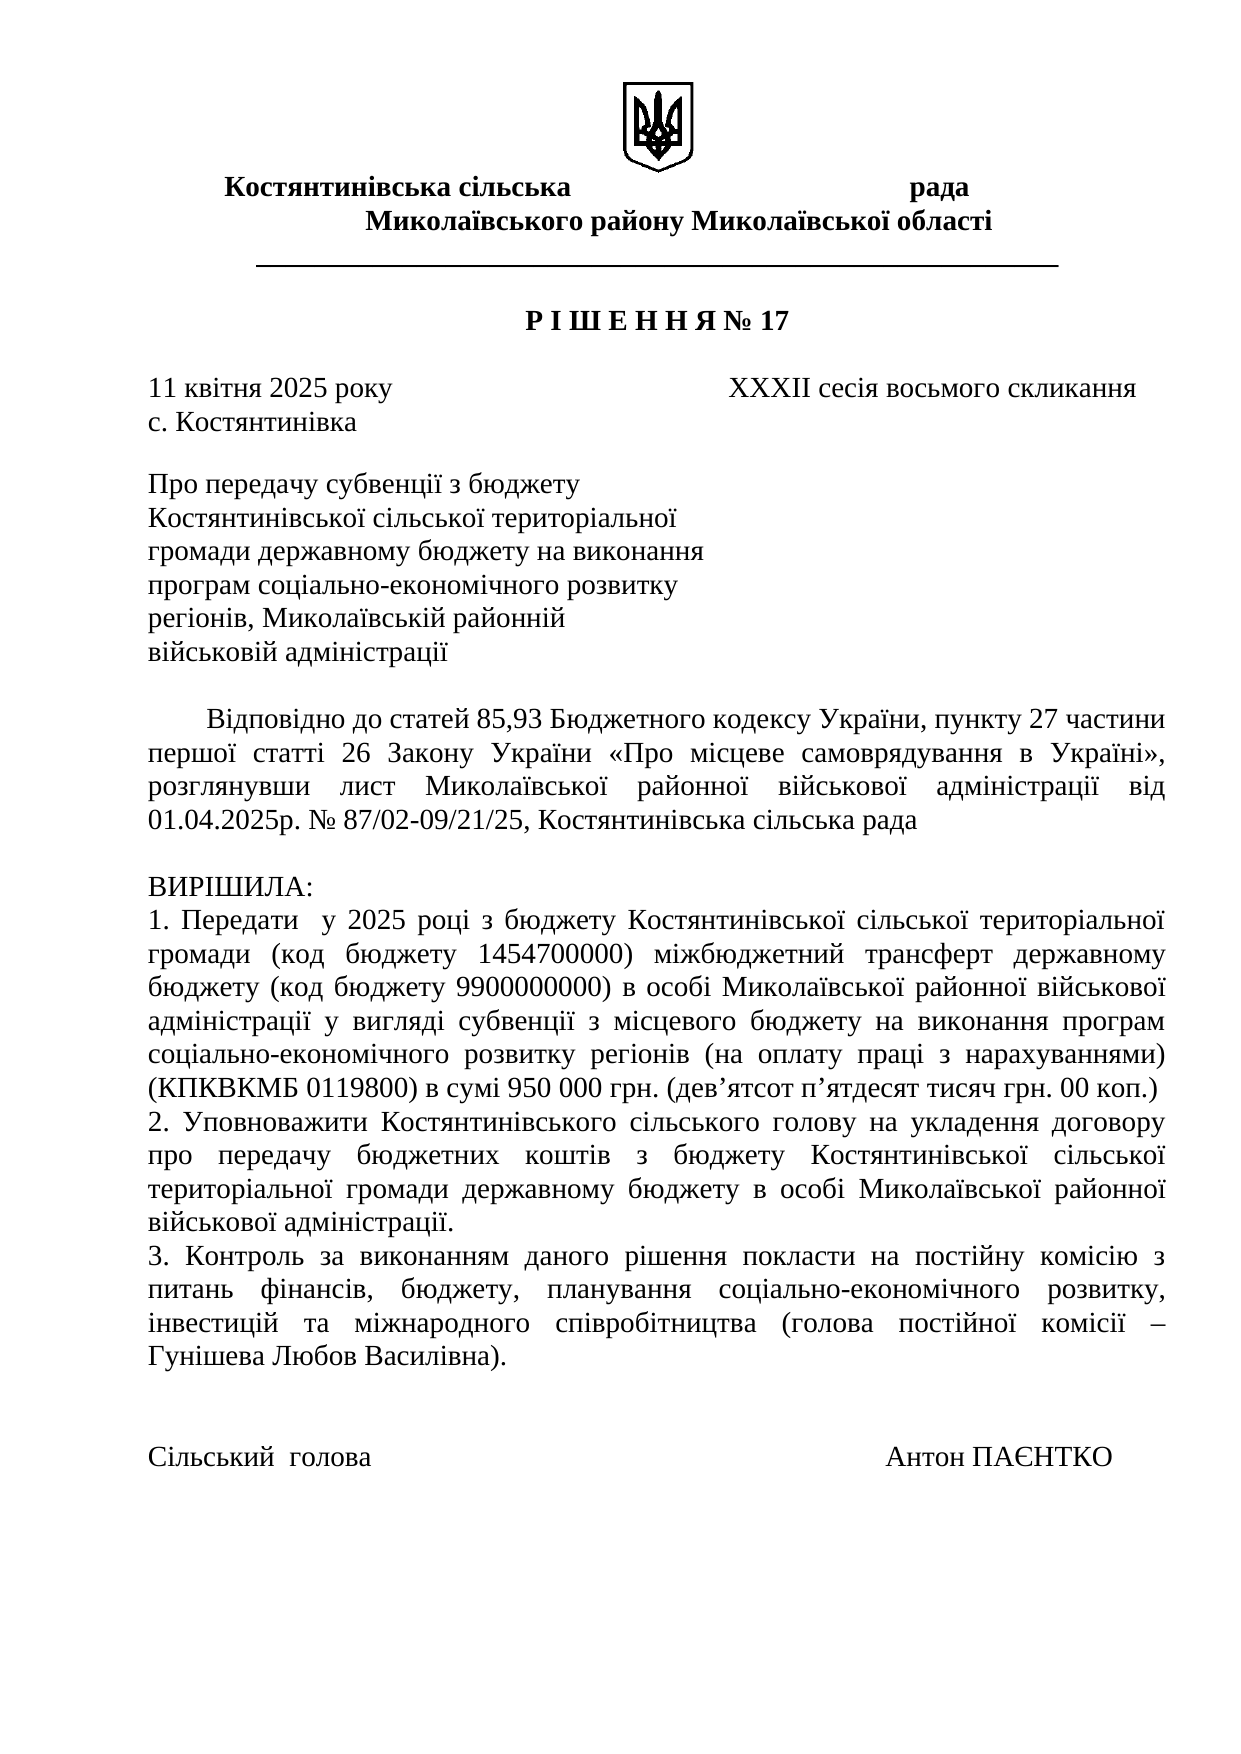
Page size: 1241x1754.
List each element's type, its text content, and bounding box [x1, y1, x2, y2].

text регіонів, Миколаївській районній [148, 601, 1167, 634]
text Миколаївського району Миколаївської області [148, 203, 1167, 236]
text 1. Передати у 2025 році з бюджету Костянтинівської сільської територіальної громади (код бюджету 1454700000) міжбюджетний трансферт державному бюджету (код бюджету 9900000000) в особі Миколаївської районної військової адміністрації у вигляді субвенції з місцевого бюджету на виконання програм соціально-економічного розвитку регіонів (на оплату праці з нарахуваннями) (КПКВКМБ 0119800) в сумі 950 000 грн. (дев’ятсот п’ятдесят тисяч грн. 00 коп.) [148, 902, 1167, 1104]
text Про передачу субвенції з бюджету [148, 466, 1167, 500]
picture [622, 77, 694, 175]
text _______________________________________________________ [148, 236, 1167, 270]
text 11 квітня 2025 року XXXІI сесія восьмого скликання [148, 371, 1167, 404]
text с. Костянтинівка [148, 404, 1167, 438]
text Відповідно до статей 85,93 Бюджетного кодексу України, пункту 27 частини першої статті 26 Закону України «Про місцеве самоврядування в Україні», розглянувши лист Миколаївської районної військової адміністрації від 01.04.2025р. № 87/02-09/21/25, Костянтинівська сільська рада [148, 701, 1167, 835]
text громади державному бюджету на виконання [148, 533, 1167, 567]
text Р І Ш Е Н Н Я № 17 [148, 303, 1167, 337]
text військовій адміністрації [148, 634, 1167, 668]
text 3. Контроль за виконанням даного рішення покласти на постійну комісію з питань фінансів, бюджету, планування соціально-економічного розвитку, інвестицій та міжнародного співробітництва (голова постійної комісії – Гунішева Любов Василівна). [148, 1238, 1167, 1372]
text Костянтинівської сільської територіальної [148, 500, 1167, 533]
text програм соціально-економічного розвитку [148, 567, 1167, 601]
text 2. Уповноважити Костянтинівського сільського голову на укладення договору про передачу бюджетних коштів з бюджету Костянтинівської сільської територіальної громади державному бюджету в особі Миколаївської районної військової адміністрації. [148, 1104, 1167, 1238]
text Костянтинівська сільська рада [148, 169, 1167, 203]
text ВИРІШИЛА: [148, 869, 1167, 902]
text Сільський голова Антон ПАЄНТКО [148, 1439, 1167, 1473]
